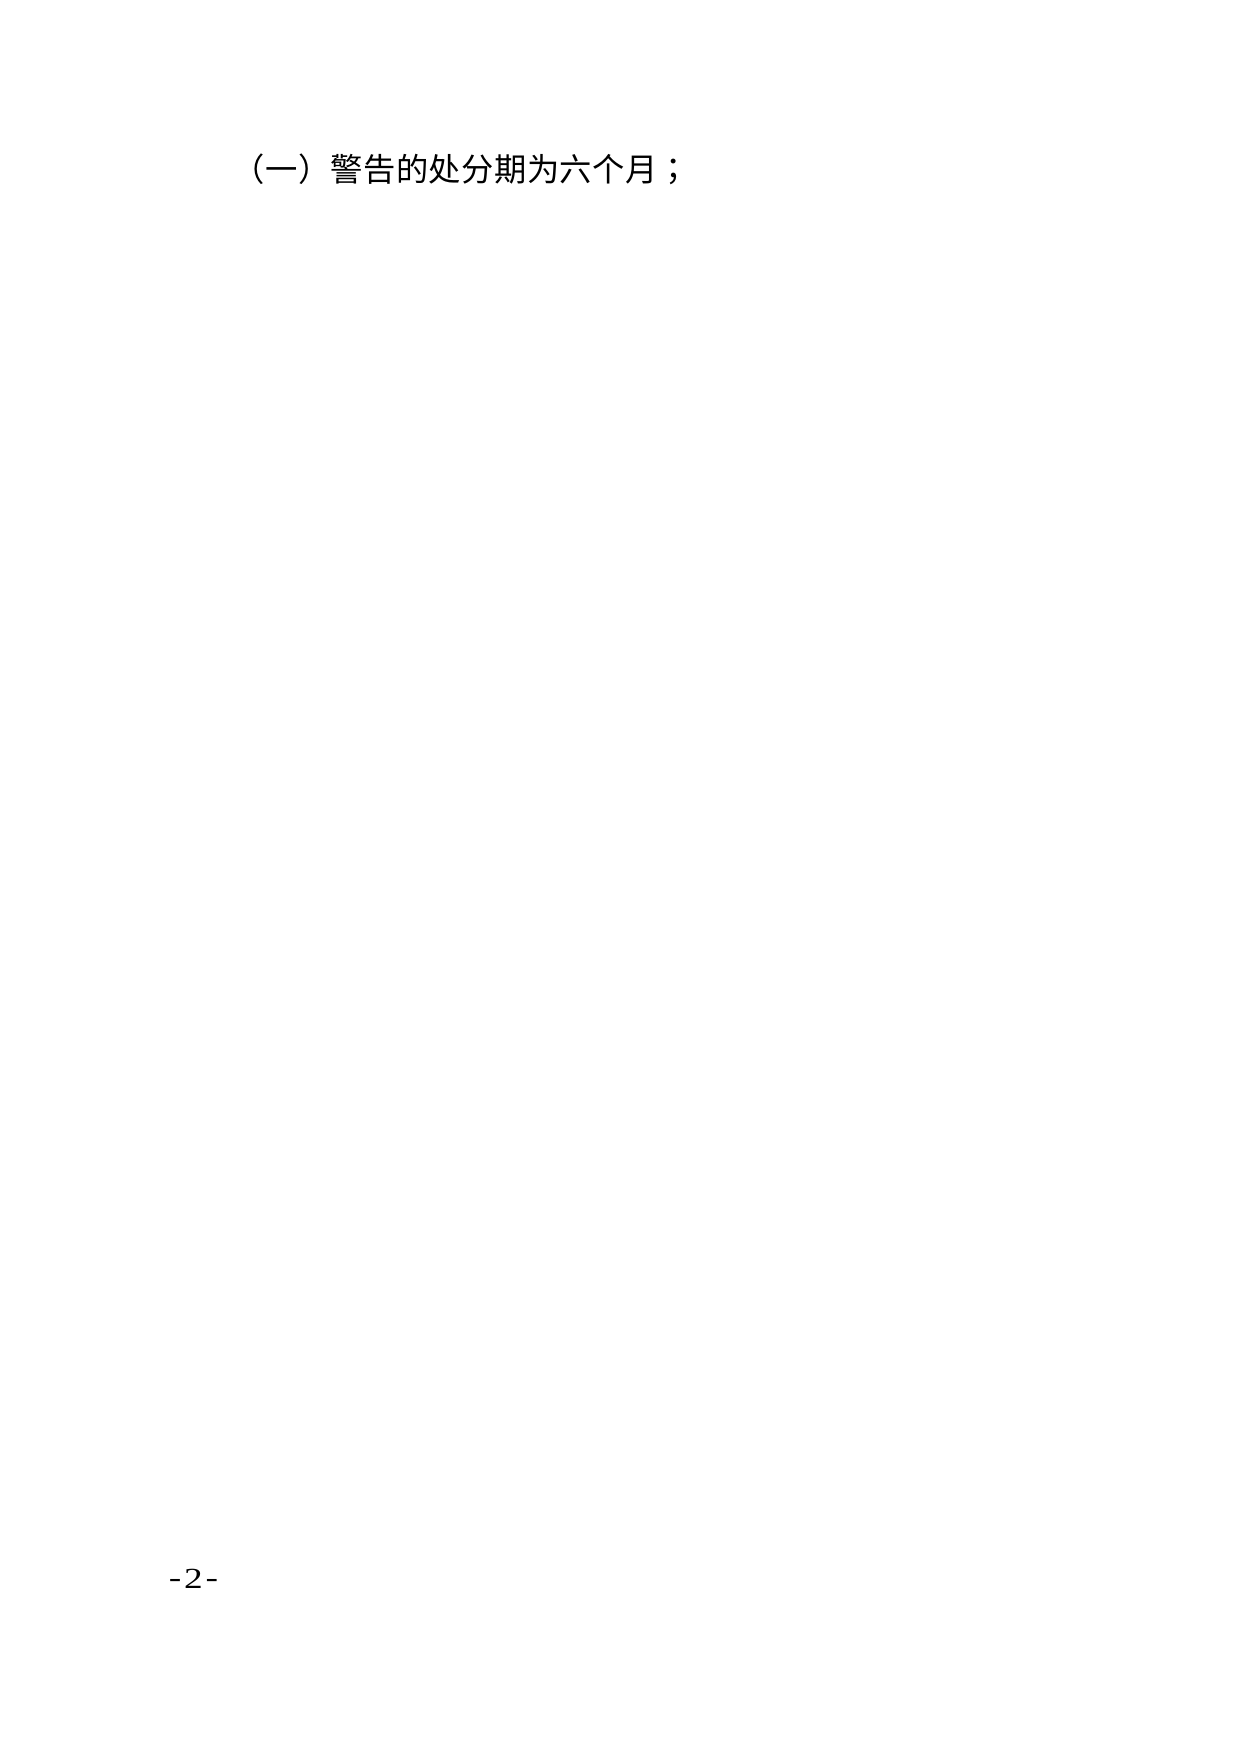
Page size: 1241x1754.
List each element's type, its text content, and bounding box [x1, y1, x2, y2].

text （一）警告的处分期为六个月； [233, 149, 1096, 190]
